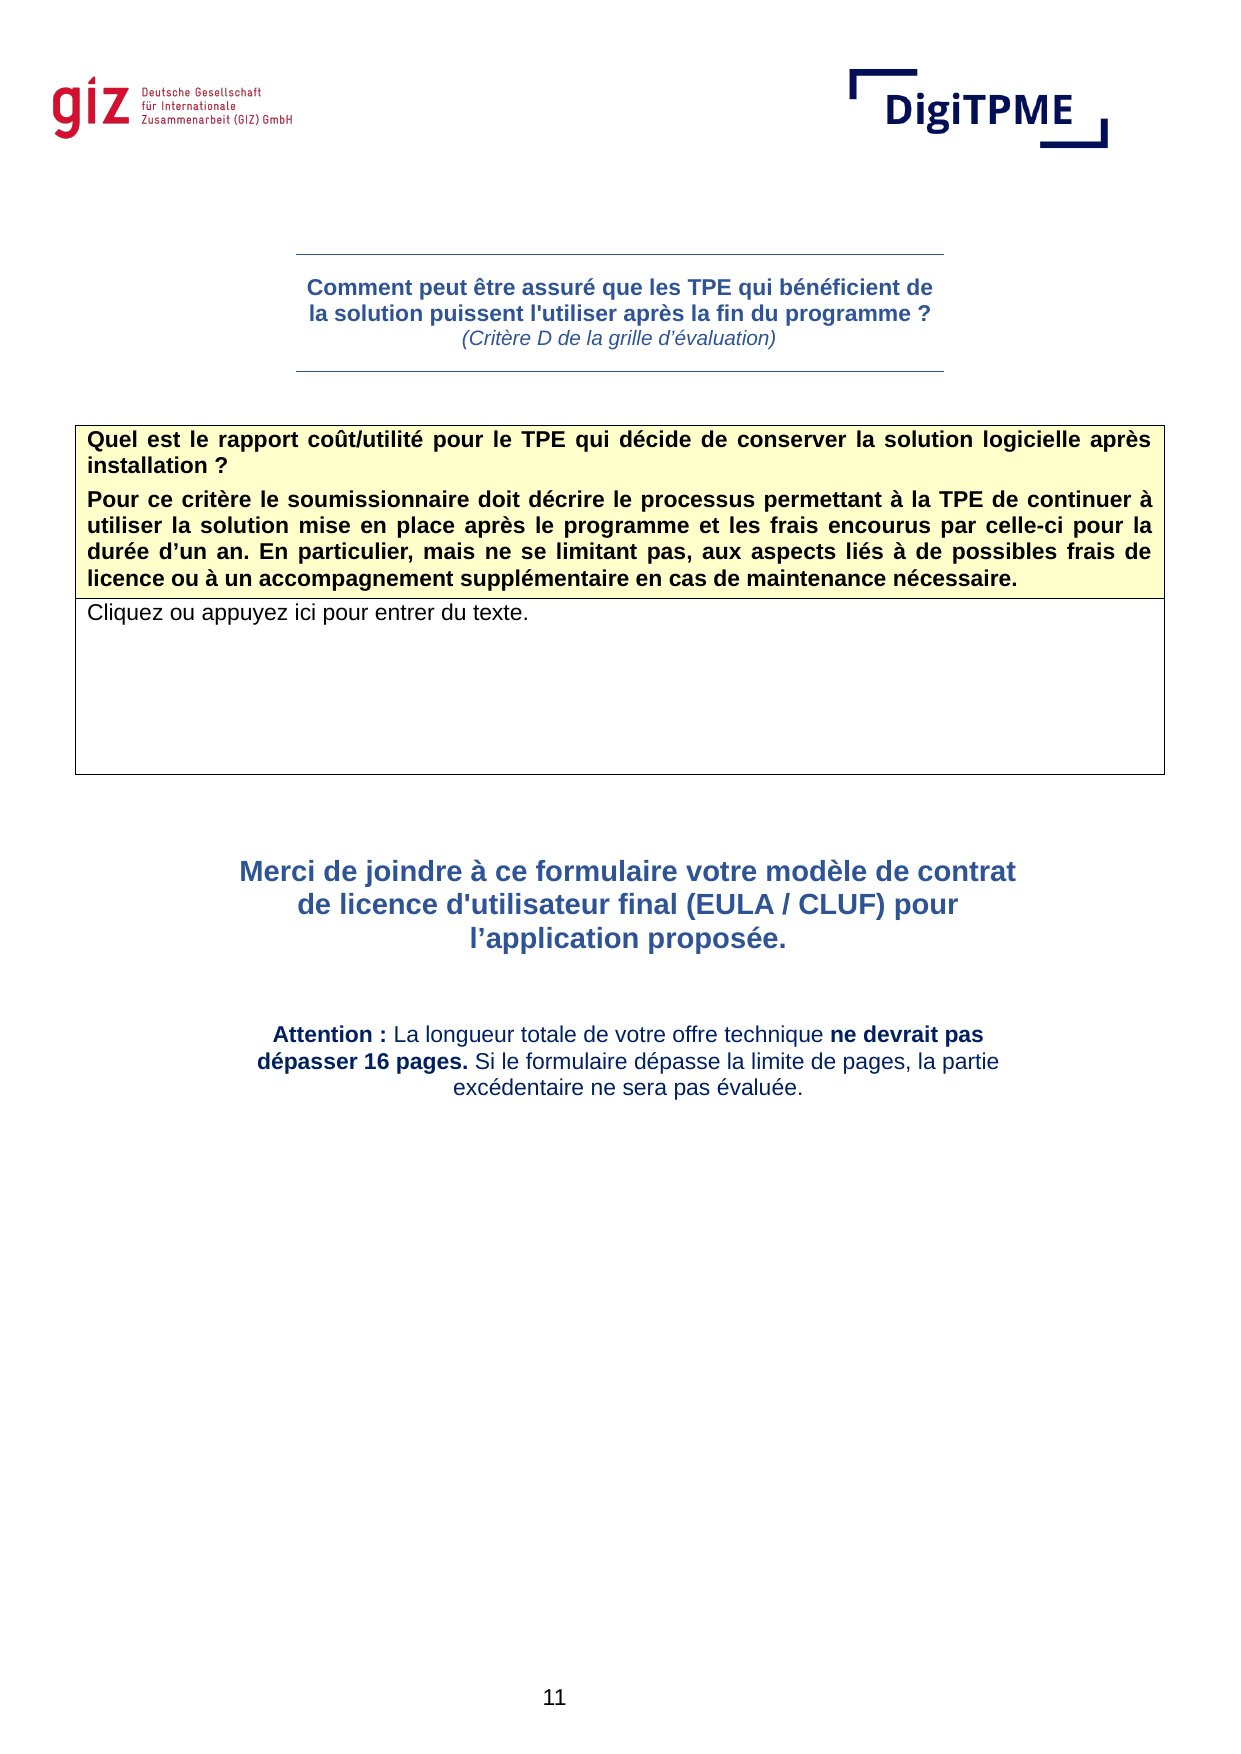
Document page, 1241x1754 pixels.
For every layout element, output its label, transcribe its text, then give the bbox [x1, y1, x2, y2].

text (Critère D de la grille d’évaluation) [296, 306, 944, 371]
text Attention : La longueur totale de votre offre technique ne devrait pas dépasser 16 pages. Si le formulaire dépasse la limite de pages, la partie excédentaire ne sera pas évaluée. [222, 1021, 1034, 1100]
picture [840, 61, 1112, 158]
text Merci de joindre à ce formulaire votre modèle de contrat de licence d'utilisateur final (EULA / CLUF) pour l’application proposée. [222, 853, 1034, 954]
picture [1, 11, 344, 204]
text Comment peut être assuré que les TPE qui bénéficient de la solution puissent l'utiliser après la fin du programme ? [296, 255, 944, 306]
table_header Quel est le rapport coût/utilité pour le TPE qui décide de conserver la solution logicielle après installation ? Pour ce critère le soumissionnaire doit décrire le processus permettant à la TPE de continuer à utiliser la solution mise en place après le programme et les frais encourus par celle-ci pour la durée d’un an. En particulier, mais ne se limitant pas, aux aspects liés à de possibles frais de licence ou à un accompagnement supplémentaire en cas de maintenance nécessaire. [76, 426, 1164, 598]
